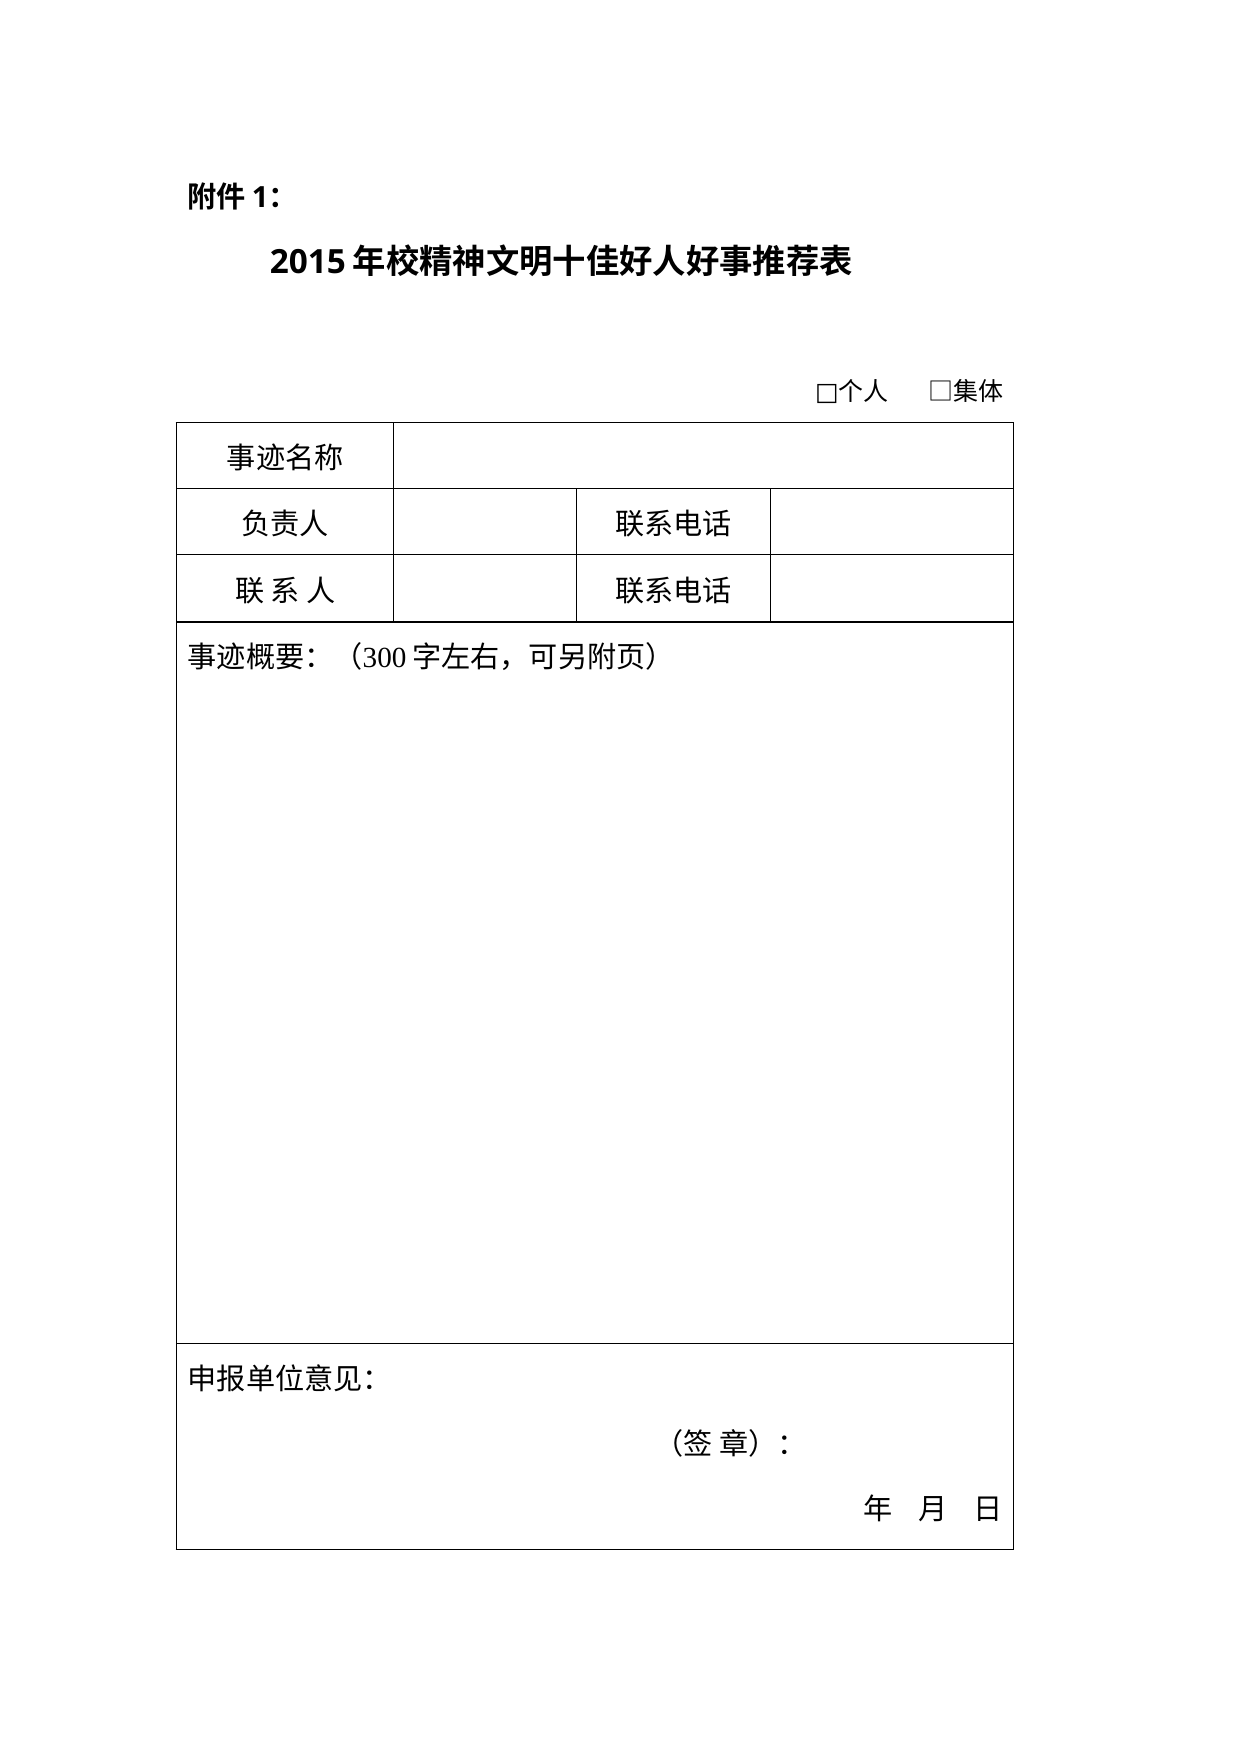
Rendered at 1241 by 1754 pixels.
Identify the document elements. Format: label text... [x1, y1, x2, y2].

table_header 事迹名称 [177, 423, 393, 488]
table_cell [394, 489, 576, 554]
table_cell 联系电话 [577, 555, 770, 621]
table_cell 联系电话 [577, 489, 770, 554]
text 2015年校精神文明十佳好人好事推荐表 [187, 227, 1053, 292]
table_cell 事迹概要：（300字左右，可另附页） [177, 623, 1013, 1343]
table_cell [771, 555, 1013, 621]
table_cell 联 系 人 [177, 555, 393, 621]
text 附件1： [187, 162, 1053, 227]
table_cell [771, 489, 1013, 554]
table_cell 负责人 [177, 489, 393, 554]
table_header [394, 423, 1013, 488]
table_cell [394, 555, 576, 621]
text □个人 □集体 [187, 357, 1003, 422]
table_cell 申报单位意见： （签 章）： 年 月 日 [177, 1344, 1013, 1549]
